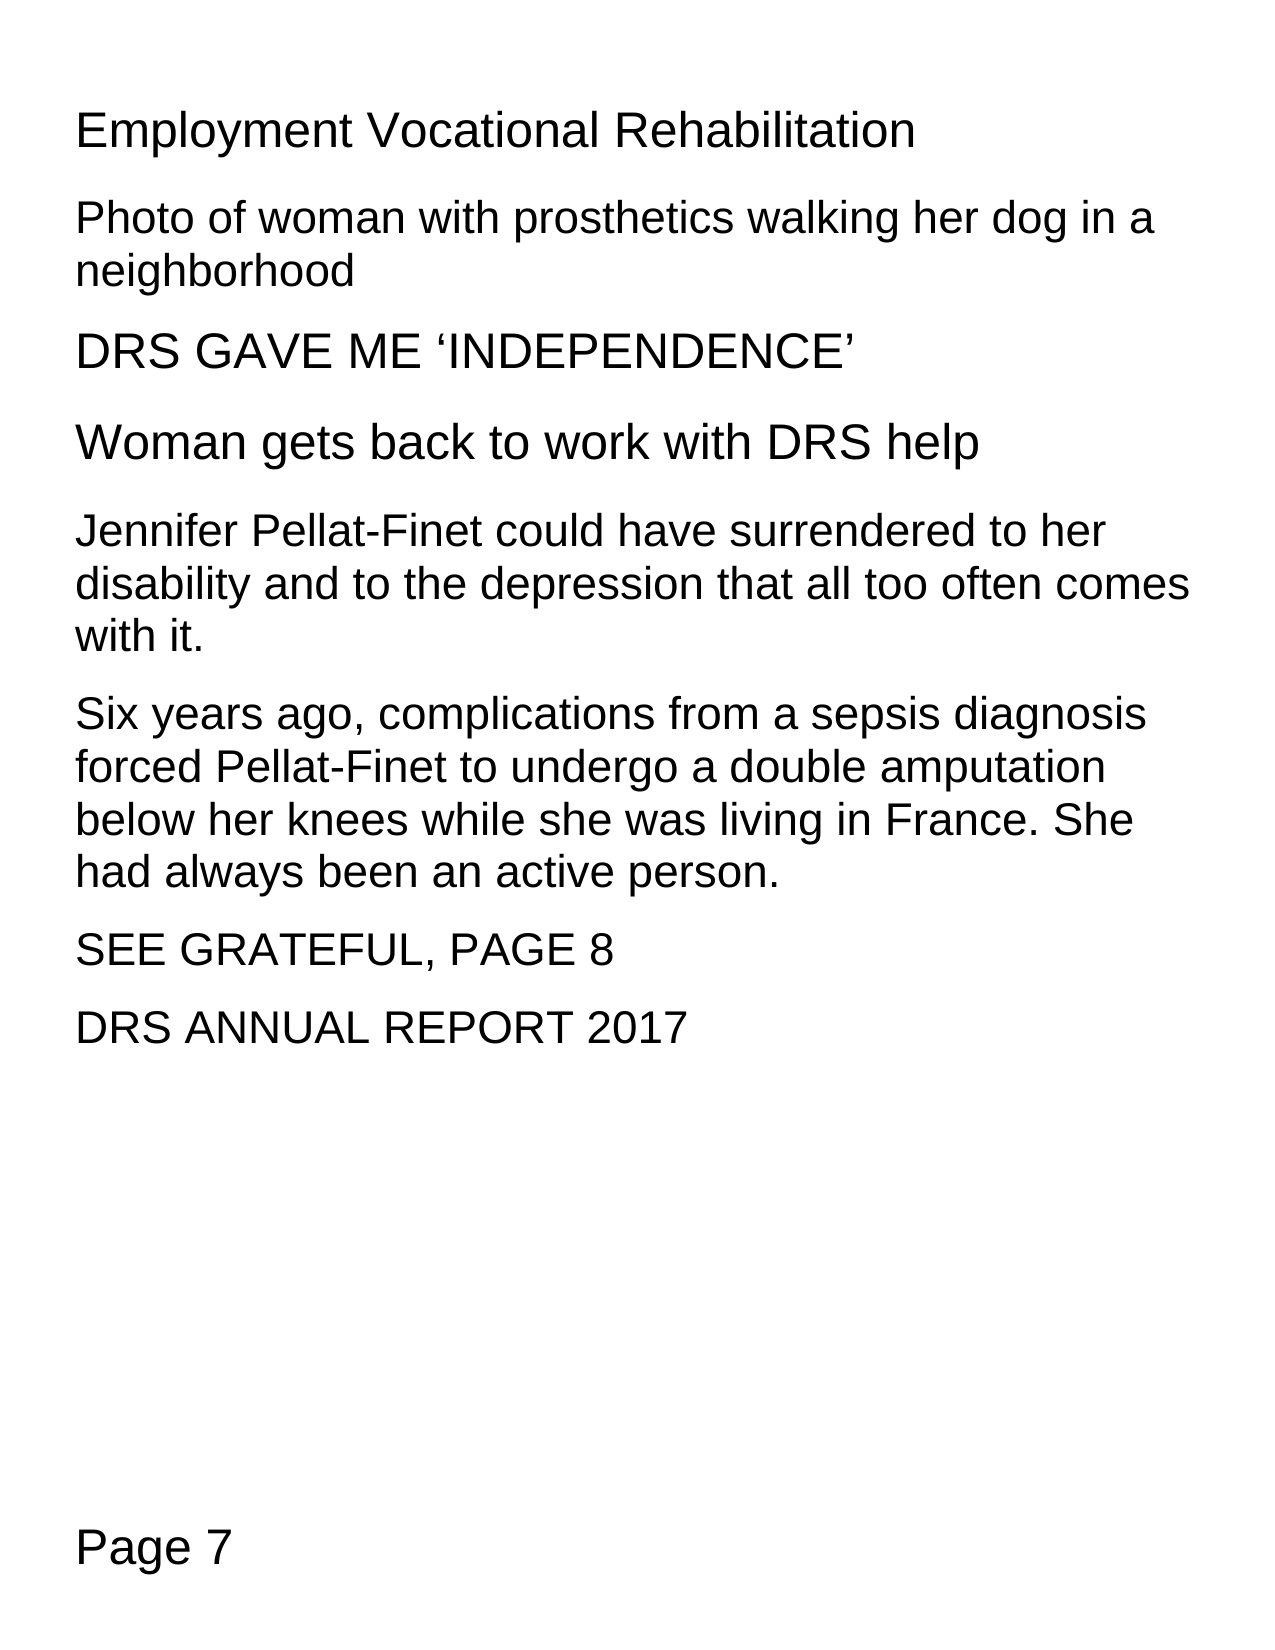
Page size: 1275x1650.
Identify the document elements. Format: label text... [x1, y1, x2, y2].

text DRS ANNUAL REPORT 2017 [75, 1000, 1200, 1053]
text Employment Vocational Rehabilitation [75, 100, 1200, 157]
text DRS GAVE ME ‘INDEPENDENCE’ [75, 321, 1200, 379]
text SEE GRATEFUL, PAGE 8 [75, 922, 1200, 975]
text Jennifer Pellat-Finet could have surrendered to her disability and to the depression that all too often comes with it. [75, 503, 1200, 662]
text Six years ago, complications from a sepsis diagnosis forced Pellat-Finet to undergo a double amputation below her knees while she was living in France. She had always been an active person. [75, 687, 1200, 897]
text Photo of woman with prosthetics walking her dog in a neighborhood [75, 191, 1200, 296]
text Woman gets back to work with DRS help [75, 412, 1200, 470]
